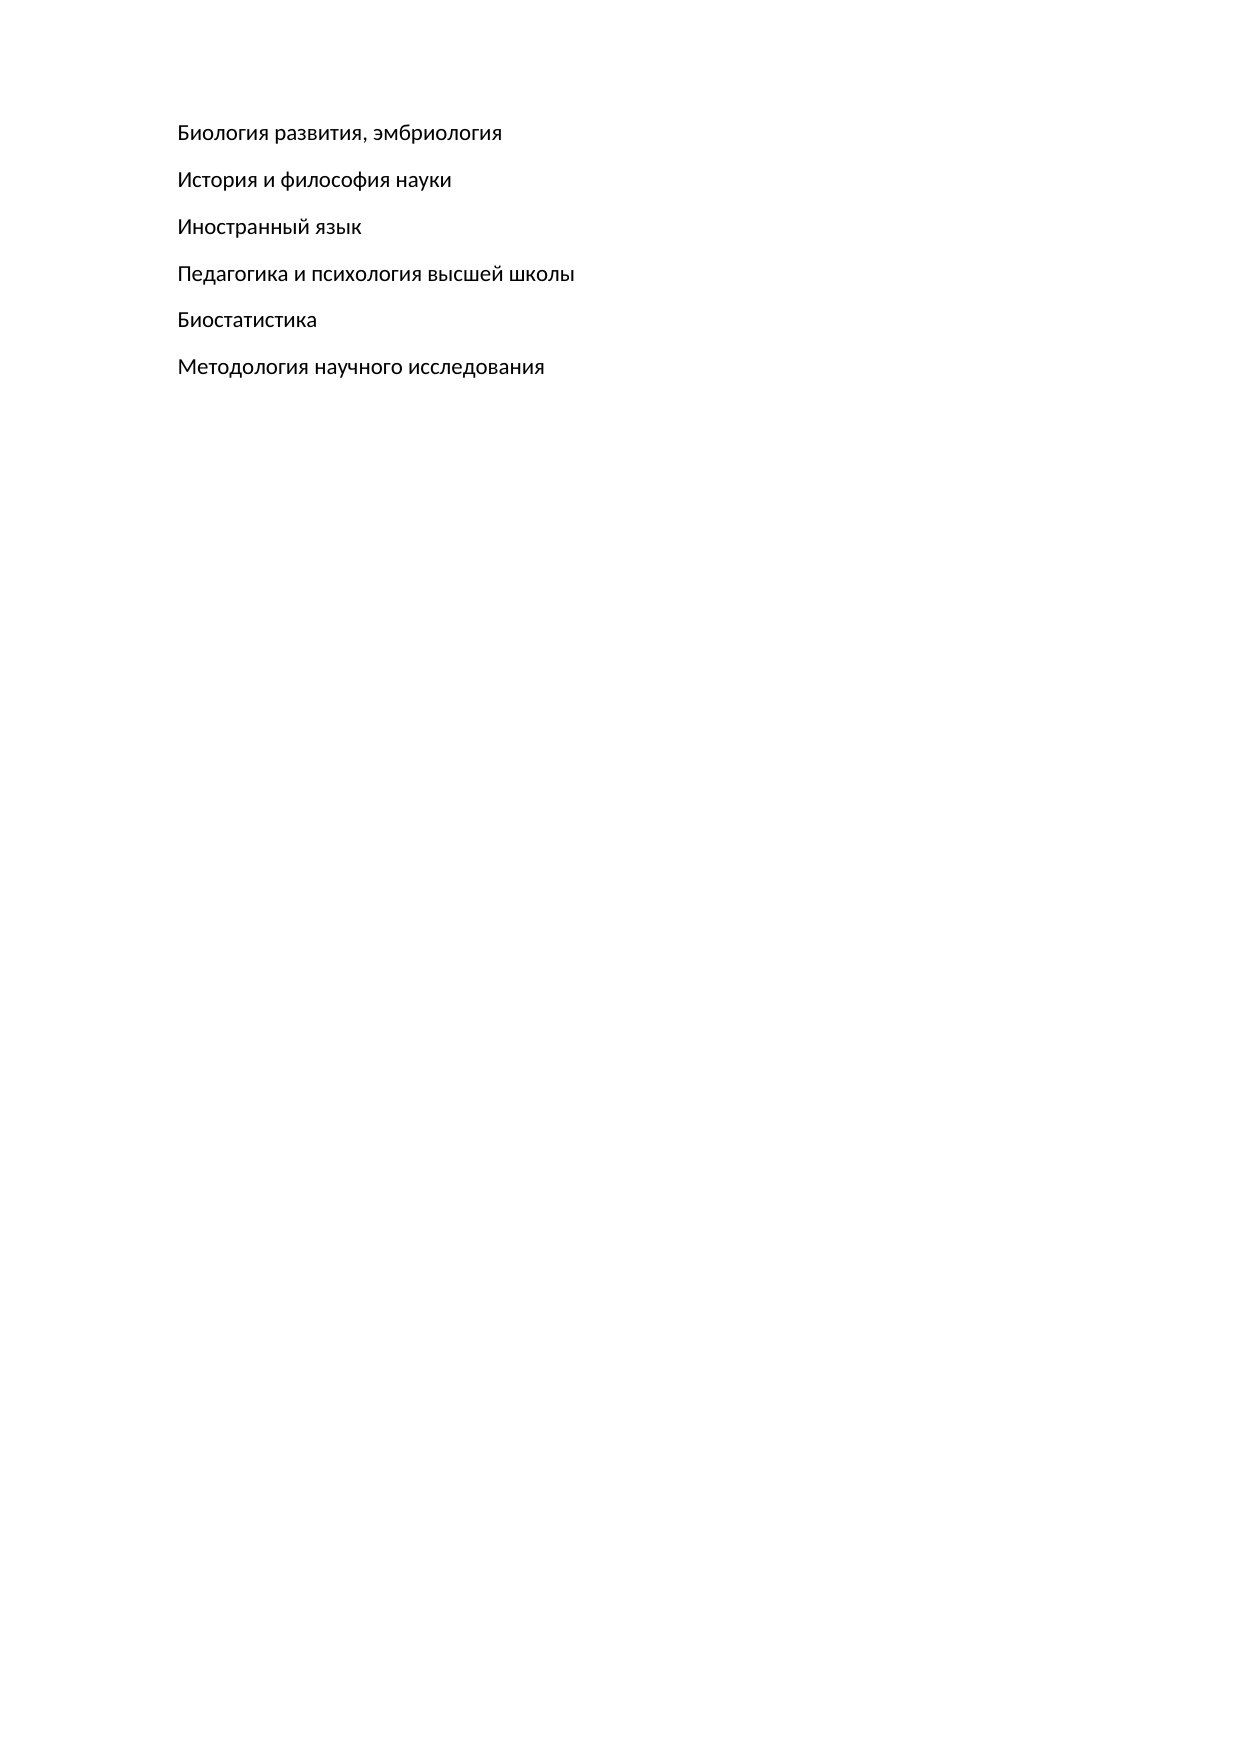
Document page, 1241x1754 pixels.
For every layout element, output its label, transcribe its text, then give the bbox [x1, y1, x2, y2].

text Биология развития, эмбриология [177, 118, 1152, 146]
text Иностранный язык [177, 212, 1152, 240]
text Методология научного исследования [177, 352, 1152, 381]
text История и философия науки [177, 165, 1152, 193]
text Биостатистика [177, 306, 1152, 334]
text Педагогика и психология высшей школы [177, 259, 1152, 287]
